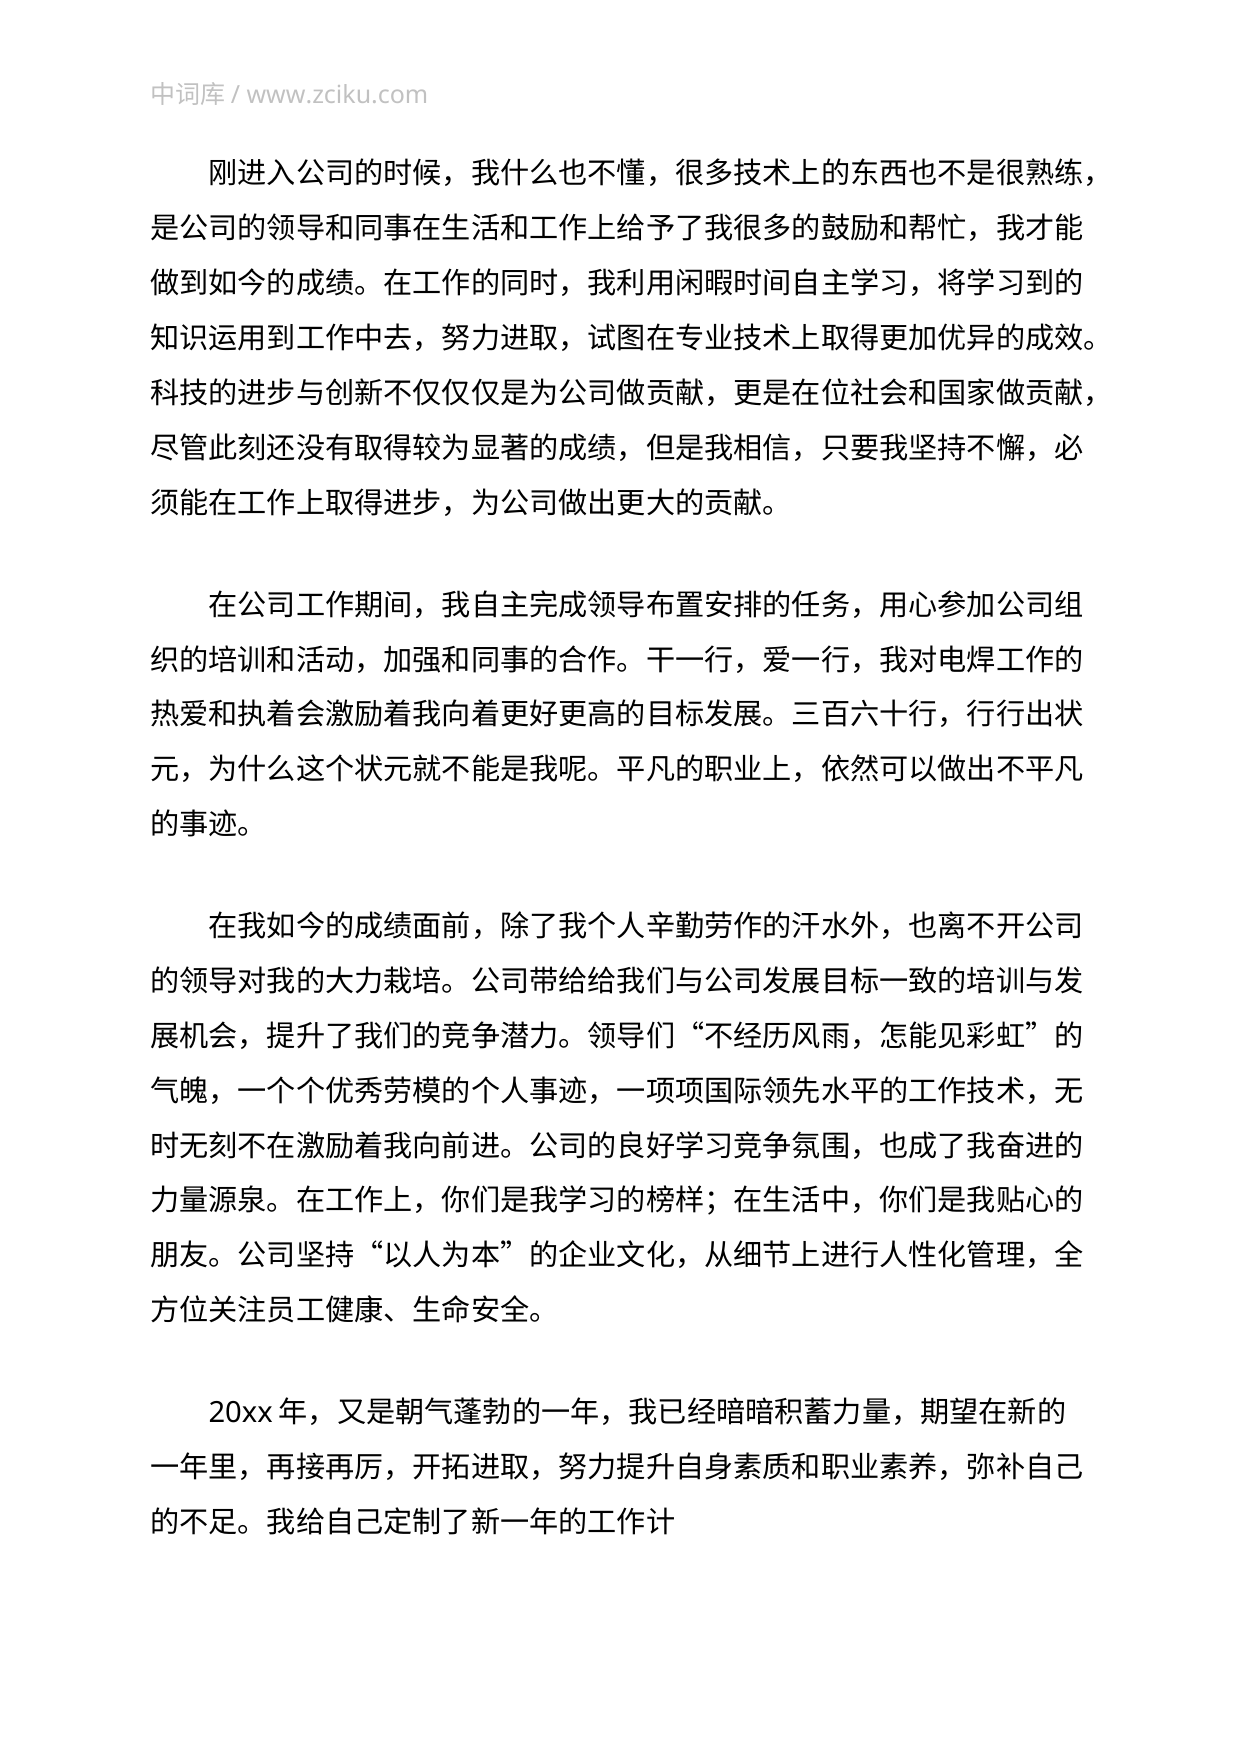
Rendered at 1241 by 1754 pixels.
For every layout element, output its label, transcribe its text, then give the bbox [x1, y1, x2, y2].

text 在我如今的成绩面前，除了我个人辛勤劳作的汗水外，也离不开公司的领导对我的大力栽培。公司带给给我们与公司发展目标一致的培训与发展机会，提升了我们的竞争潜力。领导们“不经历风雨，怎能见彩虹”的气魄，一个个优秀劳模的个人事迹，一项项国际领先水平的工作技术，无时无刻不在激励着我向前进。公司的良好学习竞争氛围，也成了我奋进的力量源泉。在工作上，你们是我学习的榜样；在生活中，你们是我贴心的朋友。公司坚持“以人为本”的企业文化，从细节上进行人性化管理，全方位关注员工健康、生命安全。 [150, 902, 1090, 1329]
text 在公司工作期间，我自主完成领导布置安排的任务，用心参加公司组织的培训和活动，加强和同事的合作。干一行，爱一行，我对电焊工作的热爱和执着会激励着我向着更好更高的目标发展。三百六十行，行行出状元，为什么这个状元就不能是我呢。平凡的职业上，依然可以做出不平凡的事迹。 [150, 581, 1090, 843]
text 20xx年，又是朝气蓬勃的一年，我已经暗暗积蓄力量，期望在新的一年里，再接再厉，开拓进取，努力提升自身素质和职业素养，弥补自己的不足。我给自己定制了新一年的工作计 [150, 1388, 1090, 1541]
text 刚进入公司的时候，我什么也不懂，很多技术上的东西也不是很熟练，是公司的领导和同事在生活和工作上给予了我很多的鼓励和帮忙，我才能做到如今的成绩。在工作的同时，我利用闲暇时间自主学习，将学习到的知识运用到工作中去，努力进取，试图在专业技术上取得更加优异的成效。科技的进步与创新不仅仅仅是为公司做贡献，更是在位社会和国家做贡献，尽管此刻还没有取得较为显著的成绩，但是我相信，只要我坚持不懈，必须能在工作上取得进步，为公司做出更大的贡献。 [150, 150, 1090, 522]
